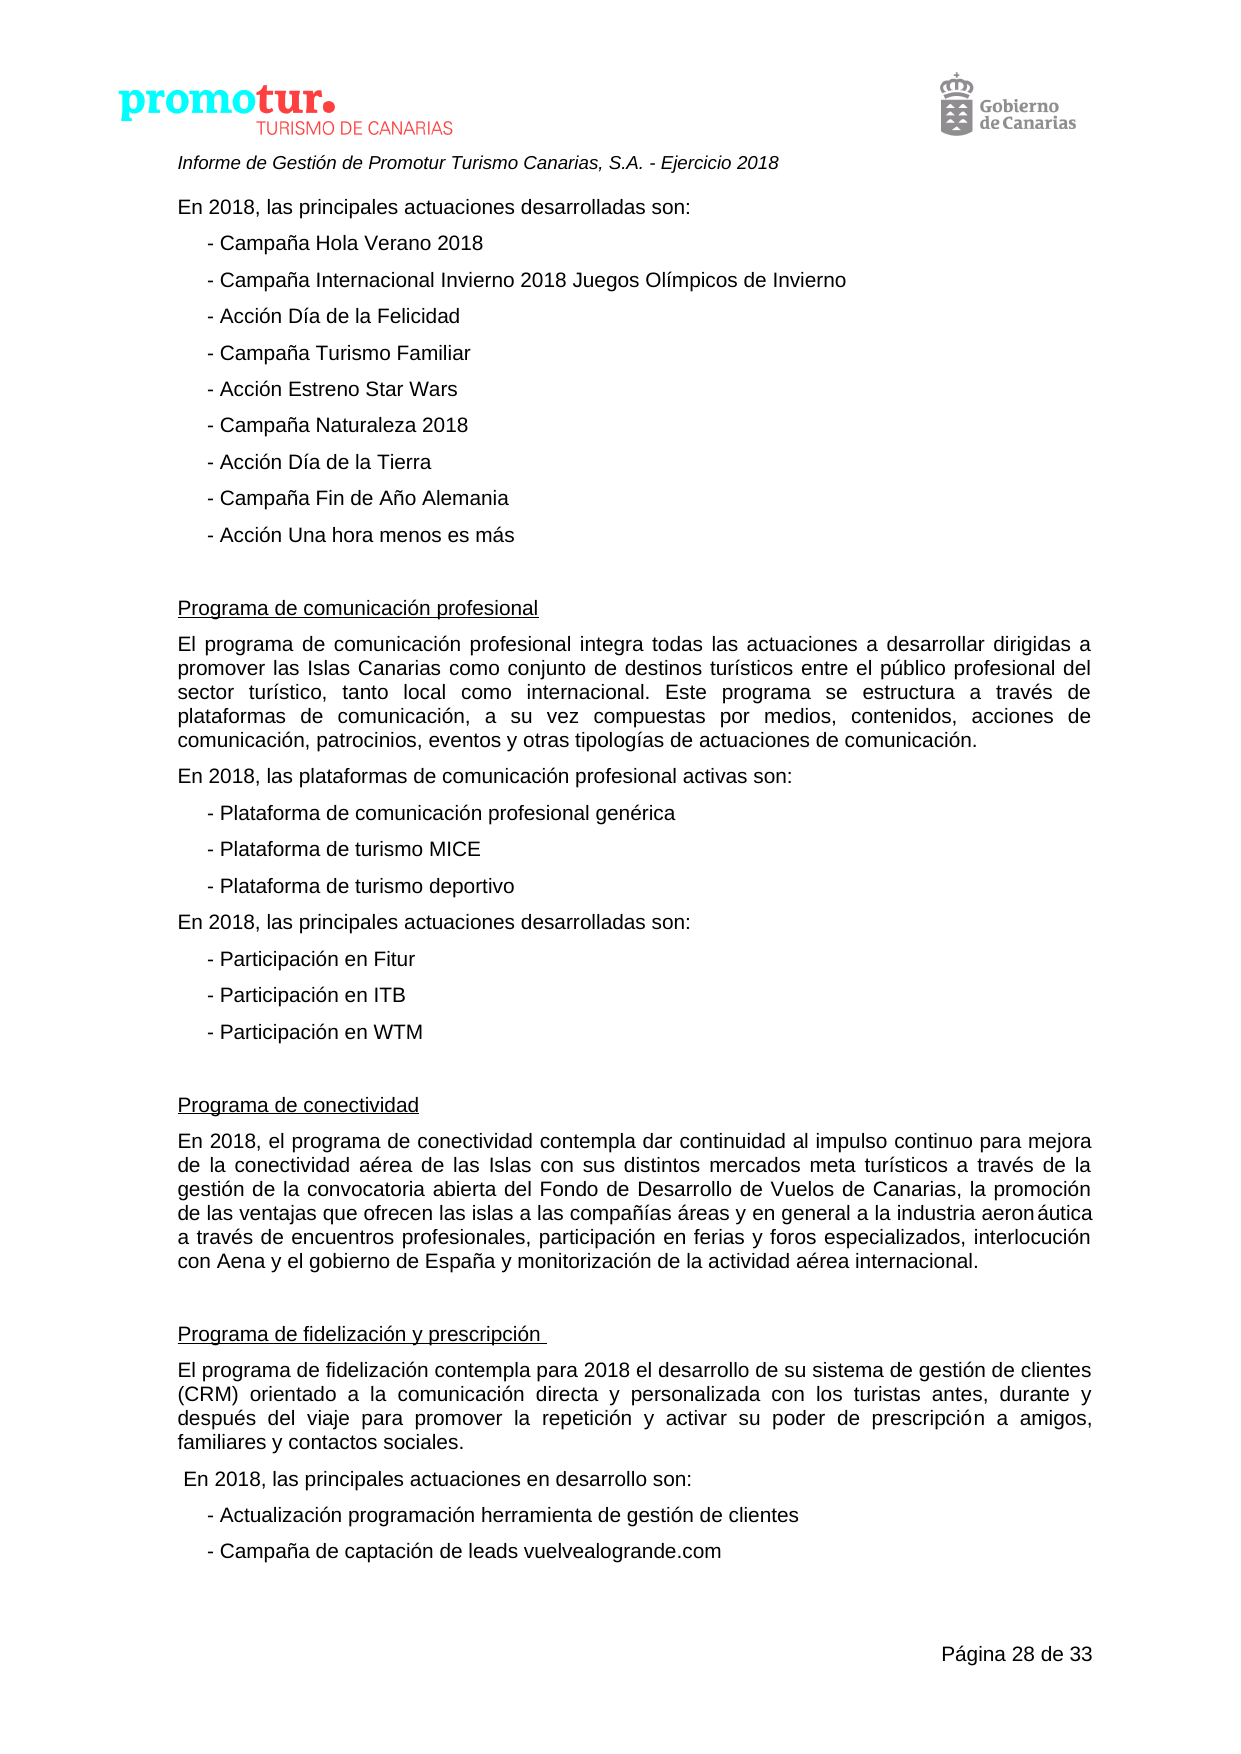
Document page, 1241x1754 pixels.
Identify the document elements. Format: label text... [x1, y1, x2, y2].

text - Plataforma de comunicación profesional genérica [207, 801, 1092, 825]
text En 2018, las plataformas de comunicación profesional activas son: [177, 764, 1092, 788]
text - Campaña de captación de leads vuelvealogrande.com [207, 1539, 1092, 1563]
text - Acción Estreno Star Wars [207, 377, 1092, 401]
text Programa de comunicación profesional [177, 596, 1092, 619]
text - Acción Día de la Felicidad [207, 304, 1092, 328]
text - Plataforma de turismo MICE [207, 837, 1092, 861]
text En 2018, el programa de conectividad contempla dar continuidad al impulso continuo para mejora de la conectividad aérea de las Islas con sus distintos mercados meta turísticos a través de la gestión de la convocatoria abierta del Fondo de Desarrollo de Vuelos de Canarias, la promoción de las ventajas que ofrecen las islas a las compañías áreas y en general a la industria aeronáutica a través de encuentros profesionales, participación en ferias y foros especializados, interlocución con Aena y el gobierno de España y monitorización de la actividad aérea internacional. [177, 1129, 1092, 1273]
text En 2018, las principales actuaciones desarrolladas son: [177, 910, 1092, 934]
text En 2018, las principales actuaciones en desarrollo son: [177, 1466, 1092, 1490]
text - Participación en Fitur [207, 947, 1092, 971]
text - Campaña Internacional Invierno 2018 Juegos Olímpicos de Invierno [207, 267, 1092, 291]
text - Acción Día de la Tierra [207, 450, 1092, 474]
text - Participación en ITB [207, 983, 1092, 1007]
text Programa de fidelización y prescripción [177, 1322, 1092, 1346]
text Programa de conectividad [177, 1092, 1092, 1116]
text El programa de fidelización contempla para 2018 el desarrollo de su sistema de gestión de clientes (CRM) orientado a la comunicación directa y personalizada con los turistas antes, durante y después del viaje para promover la repetición y activar su poder de prescripción a amigos, familiares y contactos sociales. [177, 1358, 1092, 1454]
text El programa de comunicación profesional integra todas las actuaciones a desarrollar dirigidas a promover las Islas Canarias como conjunto de destinos turísticos entre el público profesional del sector turístico, tanto local como internacional. Este programa se estructura a través de plataformas de comunicación, a su vez compuestas por medios, contenidos, acciones de comunicación, patrocinios, eventos y otras tipologías de actuaciones de comunicación. [177, 632, 1092, 752]
text - Campaña Fin de Año Alemania [207, 486, 1092, 510]
text - Plataforma de turismo deportivo [207, 874, 1092, 898]
text - Campaña Naturaleza 2018 [207, 413, 1092, 437]
text - Actualización programación herramienta de gestión de clientes [207, 1503, 1092, 1527]
text En 2018, las principales actuaciones desarrolladas son: [177, 194, 1092, 218]
picture [14, 0, 1218, 154]
text - Acción Una hora menos es más [207, 523, 1092, 547]
text - Participación en WTM [207, 1019, 1092, 1043]
text - Campaña Hola Verano 2018 [207, 231, 1092, 255]
text - Campaña Turismo Familiar [207, 340, 1092, 364]
